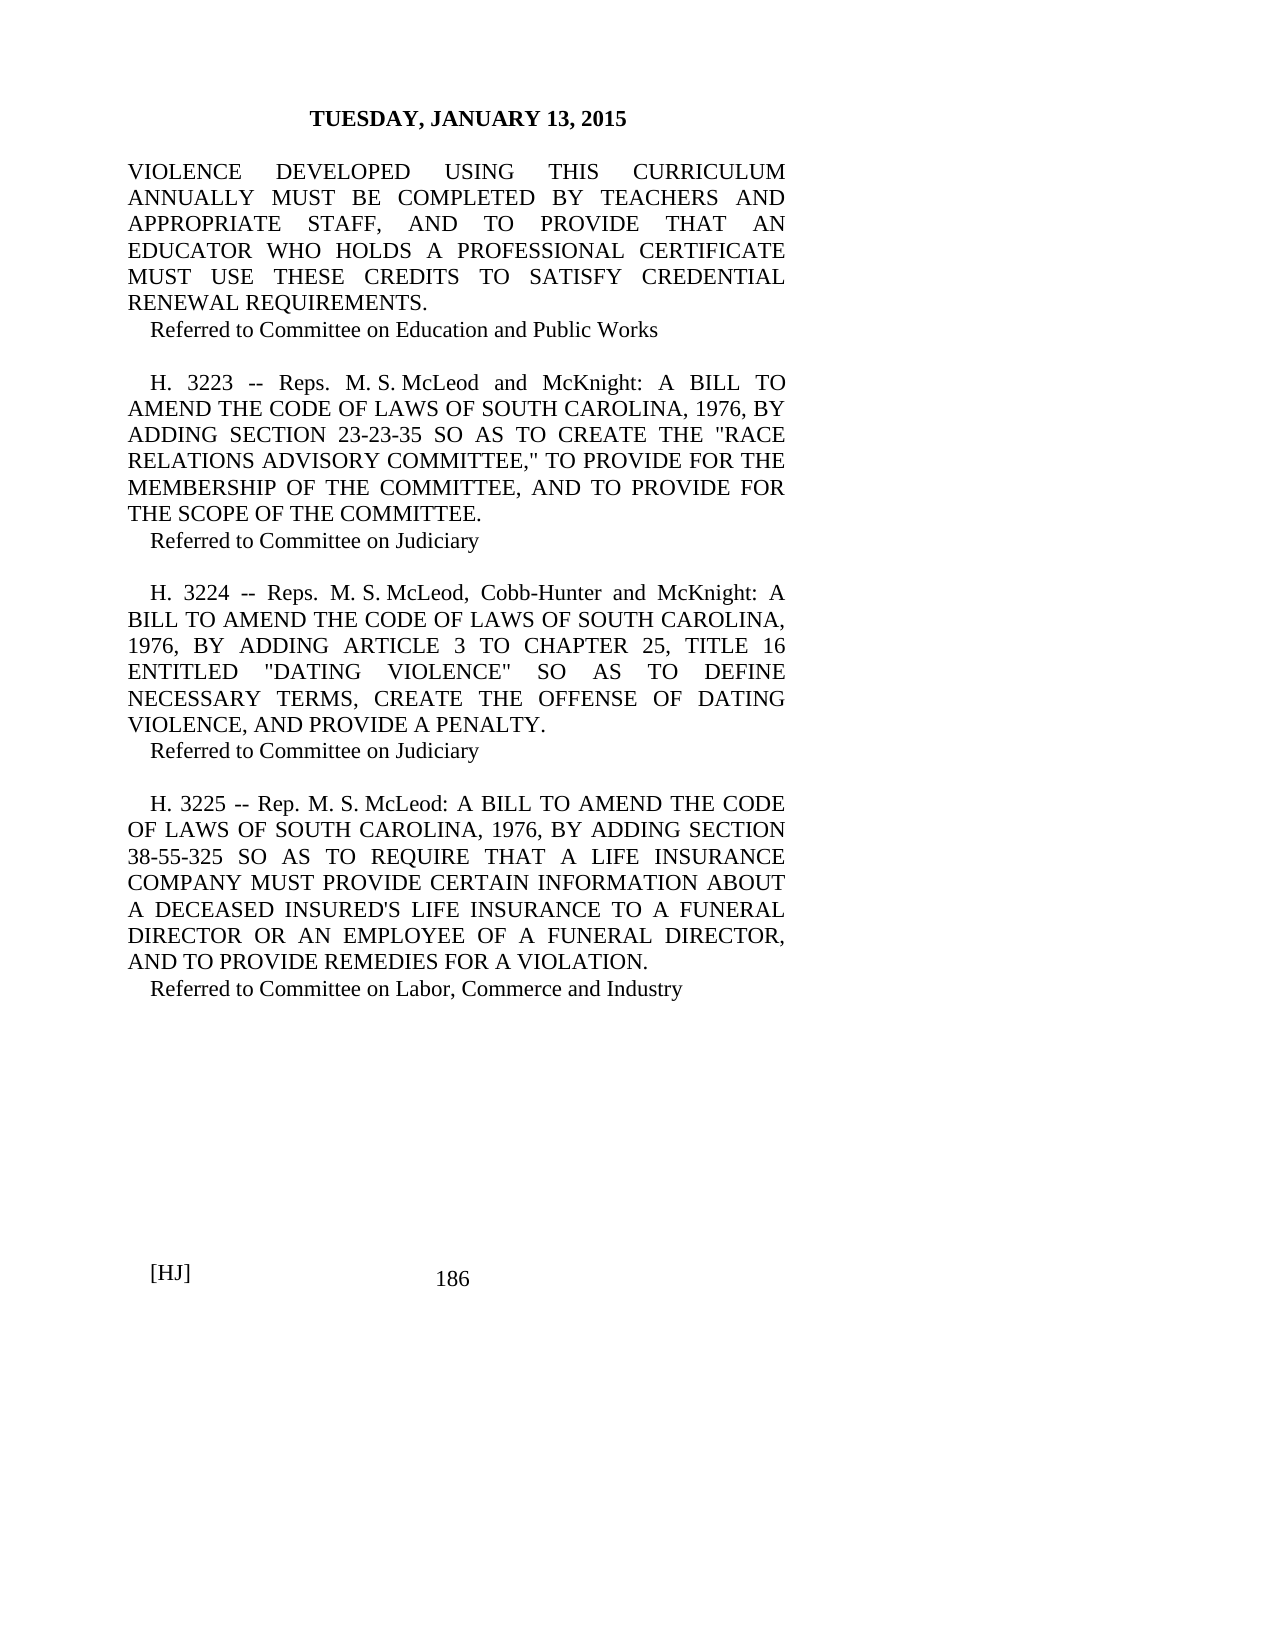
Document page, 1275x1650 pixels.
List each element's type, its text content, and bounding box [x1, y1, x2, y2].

text Referred to Committee on Education and Public Works [127, 316, 786, 342]
text Referred to Committee on Labor, Commerce and Industry [127, 975, 786, 1001]
text H. 3225 -- Rep. M. S. McLeod: A BILL TO AMEND THE CODE OF LAWS OF SOUTH CAROLINA, 1976, BY ADDING SECTION 38-55-325 SO AS TO REQUIRE THAT A LIFE INSURANCE COMPANY MUST PROVIDE CERTAIN INFORMATION ABOUT A DECEASED INSURED'S LIFE INSURANCE TO A FUNERAL DIRECTOR OR AN EMPLOYEE OF A FUNERAL DIRECTOR, AND TO PROVIDE REMEDIES FOR A VIOLATION. [127, 790, 786, 975]
text Referred to Committee on Judiciary [127, 527, 786, 553]
text H. 3223 -- Reps. M. S. McLeod and McKnight: A BILL TO AMEND THE CODE OF LAWS OF SOUTH CAROLINA, 1976, BY ADDING SECTION 23-23-35 SO AS TO CREATE THE "RACE RELATIONS ADVISORY COMMITTEE," TO PROVIDE FOR THE MEMBERSHIP OF THE COMMITTEE, AND TO PROVIDE FOR THE SCOPE OF THE COMMITTEE. [127, 368, 786, 527]
text Referred to Committee on Judiciary [127, 737, 786, 764]
text H. 3224 -- Reps. M. S. McLeod, Cobb-Hunter and McKnight: A BILL TO AMEND THE CODE OF LAWS OF SOUTH CAROLINA, 1976, BY ADDING ARTICLE 3 TO CHAPTER 25, TITLE 16 ENTITLED "DATING VIOLENCE" SO AS TO DEFINE NECESSARY TERMS, CREATE THE OFFENSE OF DATING VIOLENCE, AND PROVIDE A PENALTY. [127, 579, 786, 737]
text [127, 158, 786, 316]
